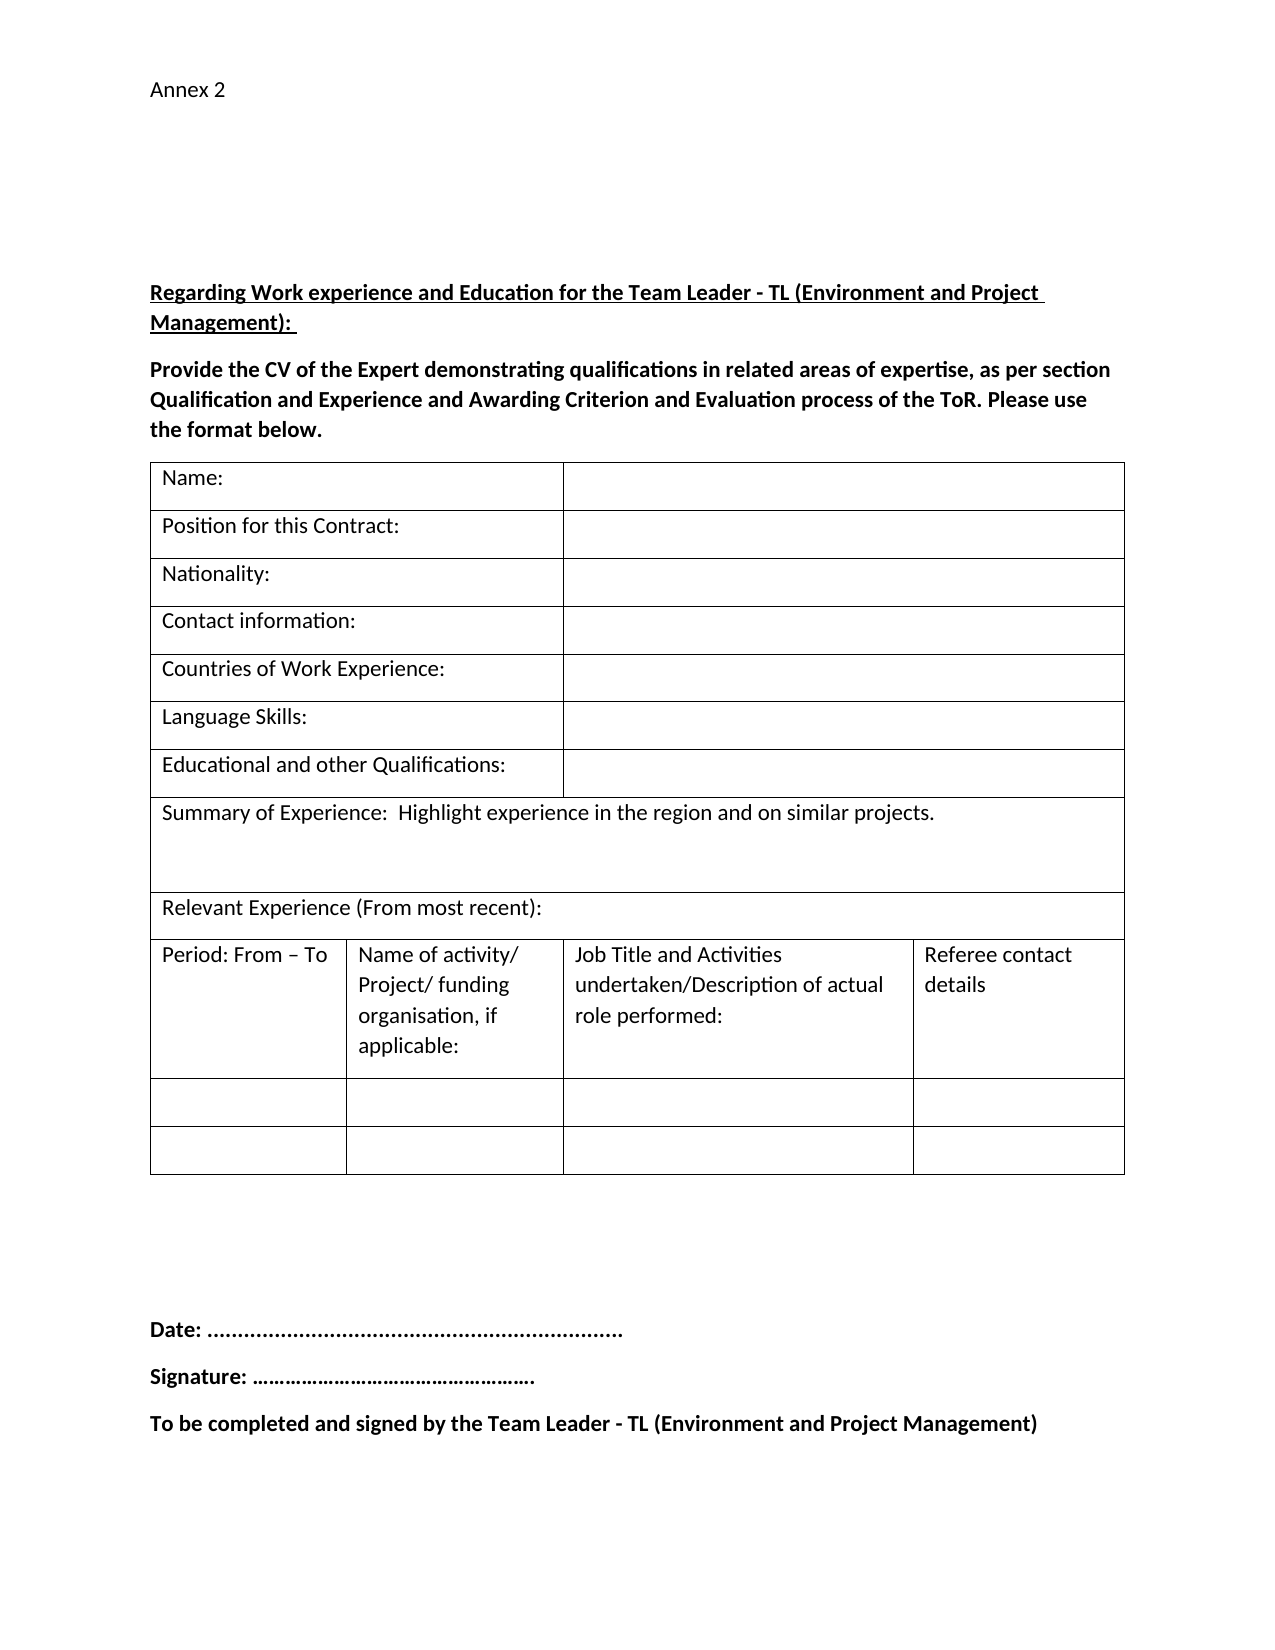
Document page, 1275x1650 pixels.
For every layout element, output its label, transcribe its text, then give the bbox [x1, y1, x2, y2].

table_cell [564, 750, 1124, 797]
table_cell [914, 1127, 1124, 1173]
table_cell [347, 1127, 563, 1173]
text To be completed and signed by the Team Leader - TL (Environment and Project Management) [150, 1409, 1125, 1437]
table_cell Educational and other Qualifications: [151, 750, 563, 797]
table_cell Nationality: [151, 559, 563, 606]
table_cell [564, 702, 1124, 749]
text Signature: ……………………………………………. [150, 1362, 1125, 1390]
text Regarding Work experience and Education for the Team Leader - TL (Environment and Project Management): [150, 278, 1125, 336]
table_cell Job Title and Activities undertaken/Description of actual role performed: [564, 940, 913, 1078]
table_cell [347, 1079, 563, 1126]
table_cell [564, 511, 1124, 558]
table_header [564, 463, 1124, 510]
table_cell Period: From – To [151, 940, 346, 1078]
table_cell [564, 1127, 913, 1173]
table_cell [564, 655, 1124, 701]
table_cell Language Skills: [151, 702, 563, 749]
table_cell [914, 1079, 1124, 1126]
table_header Name: [151, 463, 563, 510]
table_cell Position for this Contract: [151, 511, 563, 558]
table_cell Summary of Experience: Highlight experience in the region and on similar projects. [151, 798, 1124, 892]
table_cell [564, 559, 1124, 606]
table_cell [564, 1079, 913, 1126]
table_cell Name of activity/ Project/ funding organisation, if applicable: [347, 940, 563, 1078]
table_cell Contact information: [151, 607, 563, 653]
table_cell Referee contact details [914, 940, 1124, 1078]
table_cell [151, 1079, 346, 1126]
text Provide the CV of the Expert demonstrating qualifications in related areas of expertise, as per section Qualification and Experience and Awarding Criterion and Evaluation process of the ToR. Please use the format below. [150, 355, 1125, 443]
table_cell Relevant Experience (From most recent): [151, 893, 1124, 939]
table_cell Countries of Work Experience: [151, 655, 563, 701]
text Date: .................................................................... [150, 1315, 1125, 1343]
table_cell [151, 1127, 346, 1173]
table_cell [564, 607, 1124, 653]
